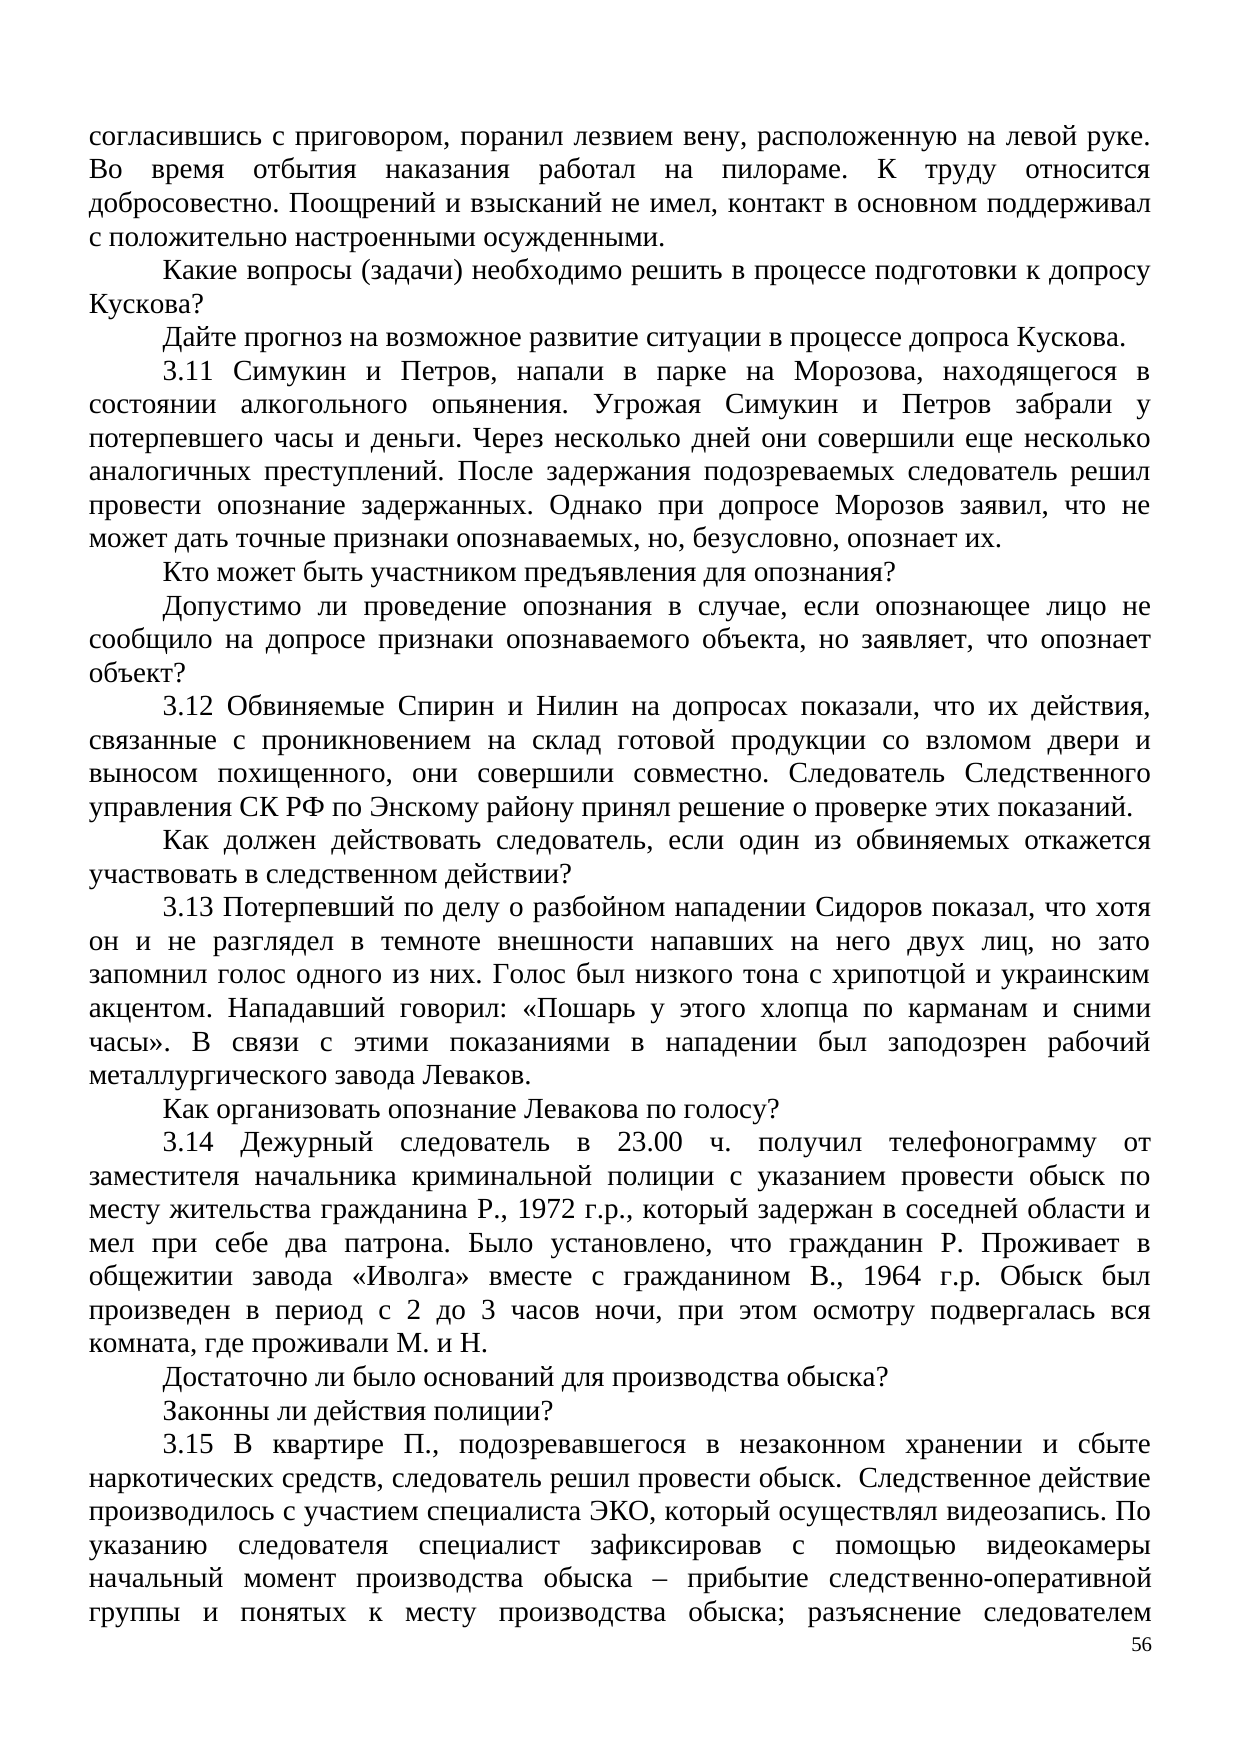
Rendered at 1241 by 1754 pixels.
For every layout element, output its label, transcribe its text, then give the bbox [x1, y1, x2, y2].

text 3.13 Потерпевший по делу о разбойном нападении Сидоров показал, что хотя он и не разглядел в темноте внешности напавших на него двух лиц, но зато запомнил голос одного из них. Голос был низкого тона с хрипотцой и украинским акцентом. Нападавший говорил: «Пошарь у этого хлопца по карманам и сними часы». В связи с этими показаниями в нападении был заподозрен рабочий металлургического завода Леваков. [88, 889, 1152, 1091]
text Кто может быть участником предъявления для опознания? [88, 554, 1152, 588]
text 3.12 Обвиняемые Спирин и Нилин на допросах показали, что их действия, связанные с проникновением на склад готовой продукции со взломом двери и выносом похищенного, они совершили совместно. Следователь Следственного управления СК РФ по Энскому району принял решение о проверке этих показаний. [88, 688, 1152, 822]
text 3.14 Дежурный следователь в 23.00 ч. получил телефонограмму от заместителя начальника криминальной полиции с указанием провести обыск по месту жительства гражданина Р., 1972 г.р., который задержан в соседней области и мел при себе два патрона. Было установлено, что гражданин Р. Проживает в общежитии завода «Иволга» вместе с гражданином В., 1964 г.р. Обыск был произведен в период с 2 до 3 часов ночи, при этом осмотру подвергалась вся комната, где проживали М. и Н. [88, 1124, 1152, 1359]
text Как организовать опознание Левакова по голосу? [88, 1091, 1152, 1124]
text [88, 1426, 1152, 1627]
text 3.11 Симукин и Петров, напали в парке на Морозова, находящегося в состоянии алкогольного опьянения. Угрожая Симукин и Петров забрали у потерпевшего часы и деньги. Через несколько дней они совершили еще несколько аналогичных преступлений. После задержания подозреваемых следователь решил провести опознание задержанных. Однако при допросе Морозов заявил, что не может дать точные признаки опознаваемых, но, безусловно, опознает их. [88, 353, 1152, 554]
text Допустимо ли проведение опознания в случае, если опознающее лицо не сообщило на допросе признаки опознаваемого объекта, но заявляет, что опознает объект? [88, 588, 1152, 688]
subtitle Дайте прогноз на возможное развитие ситуации в процессе допроса Кускова. [88, 319, 1152, 353]
text Достаточно ли было оснований для производства обыска? [88, 1359, 1152, 1393]
subtitle Какие вопросы (задачи) необходимо решить в процессе подготовки к допросу Кускова? [88, 252, 1152, 319]
text Как должен действовать следователь, если один из обвиняемых откажется участвовать в следственном действии? [88, 822, 1152, 889]
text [88, 118, 1152, 252]
text Законны ли действия полиции? [88, 1393, 1152, 1426]
